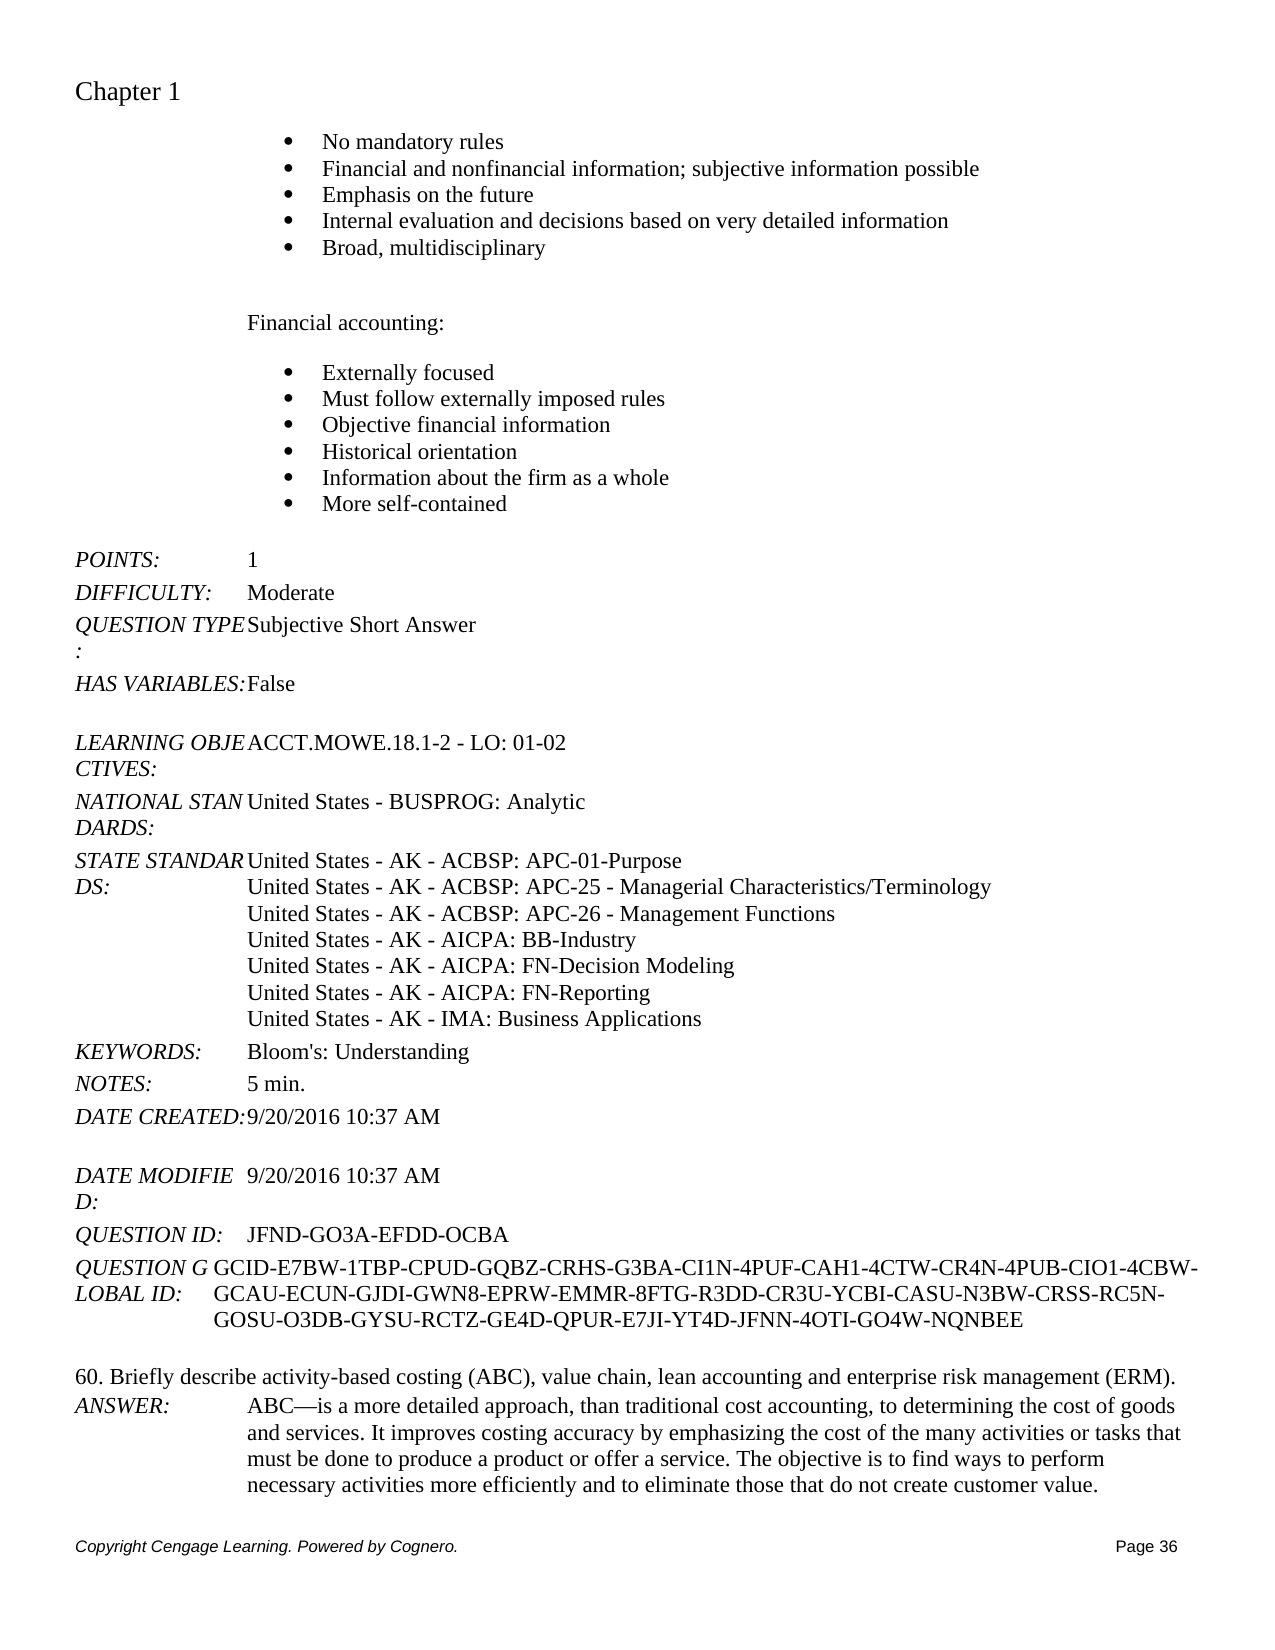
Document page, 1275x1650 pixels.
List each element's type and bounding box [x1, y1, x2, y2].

table_header [75, 1363, 1200, 1527]
table_header [75, 125, 1200, 1336]
